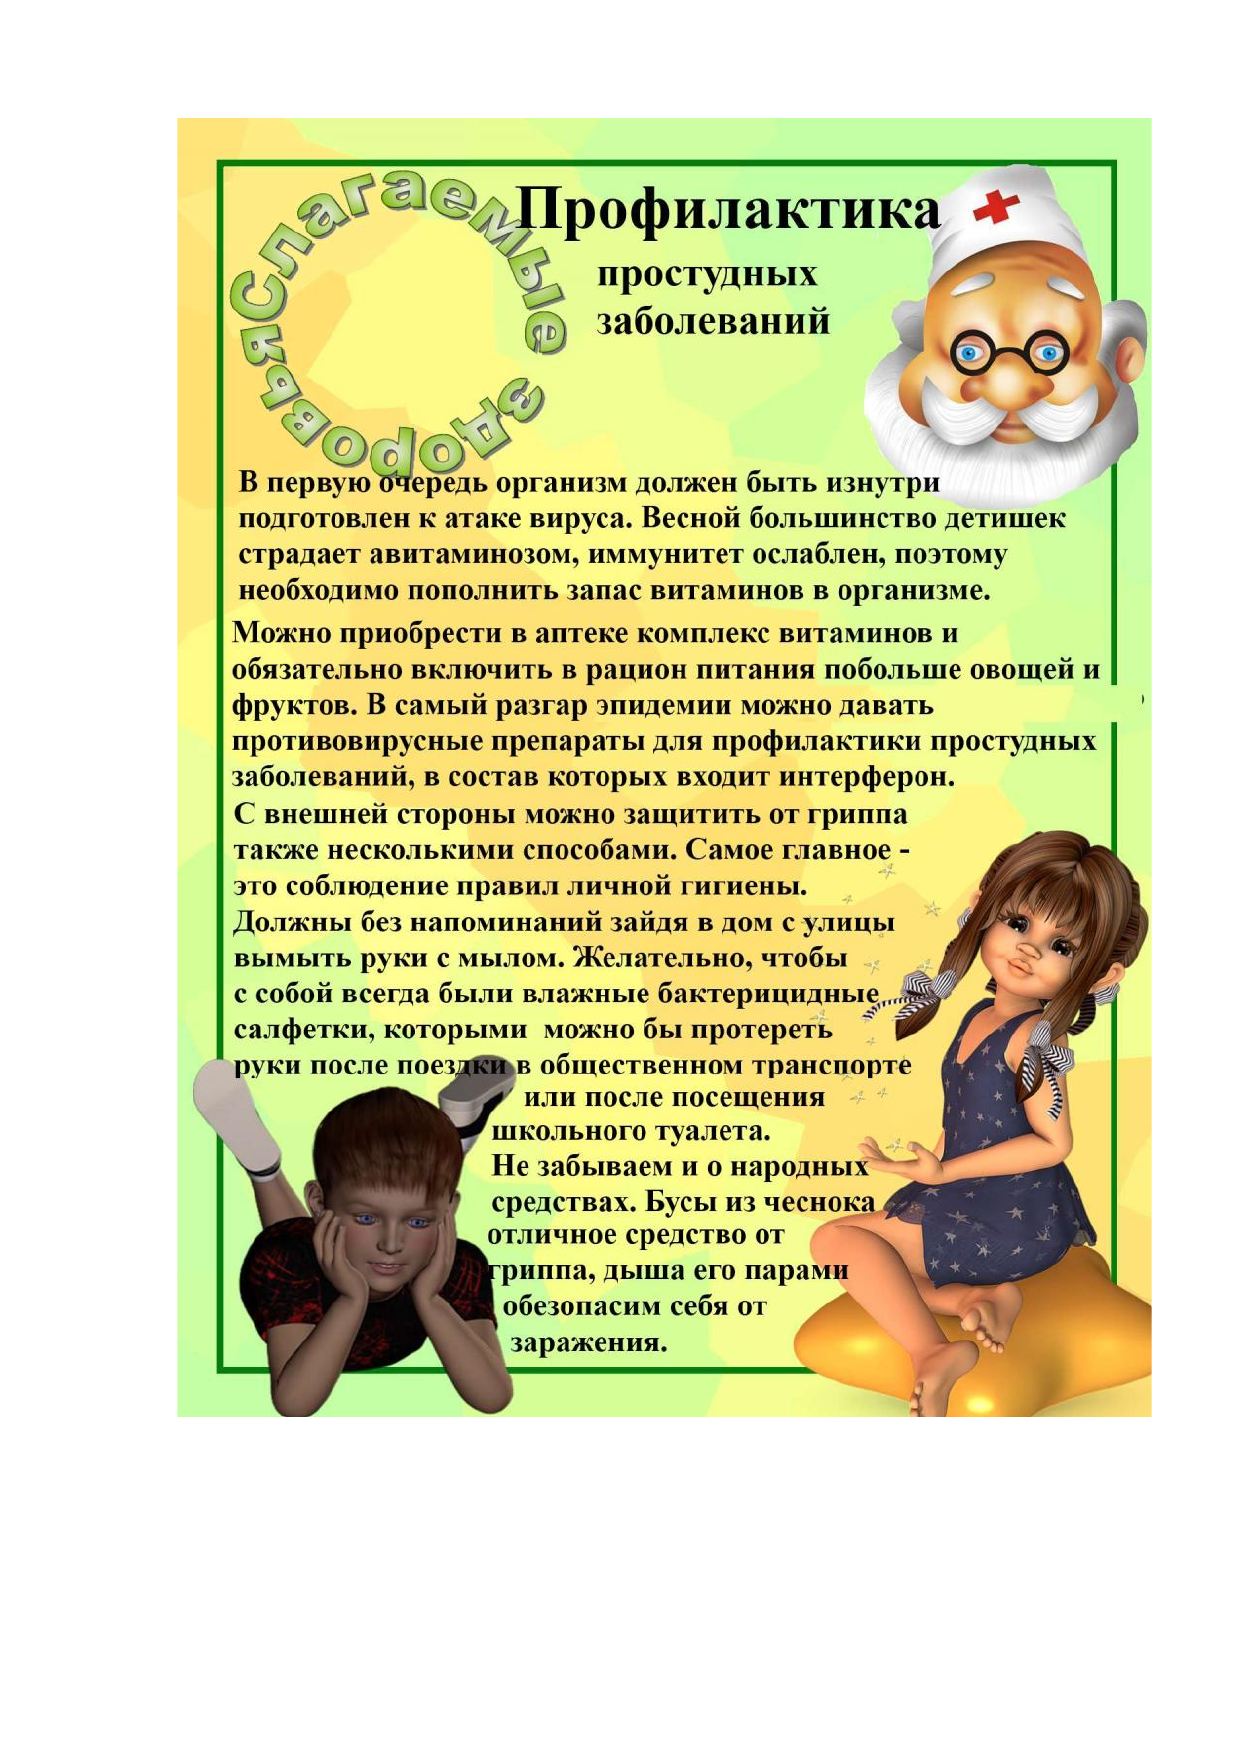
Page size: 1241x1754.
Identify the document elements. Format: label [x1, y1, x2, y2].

picture [177, 118, 1152, 1417]
